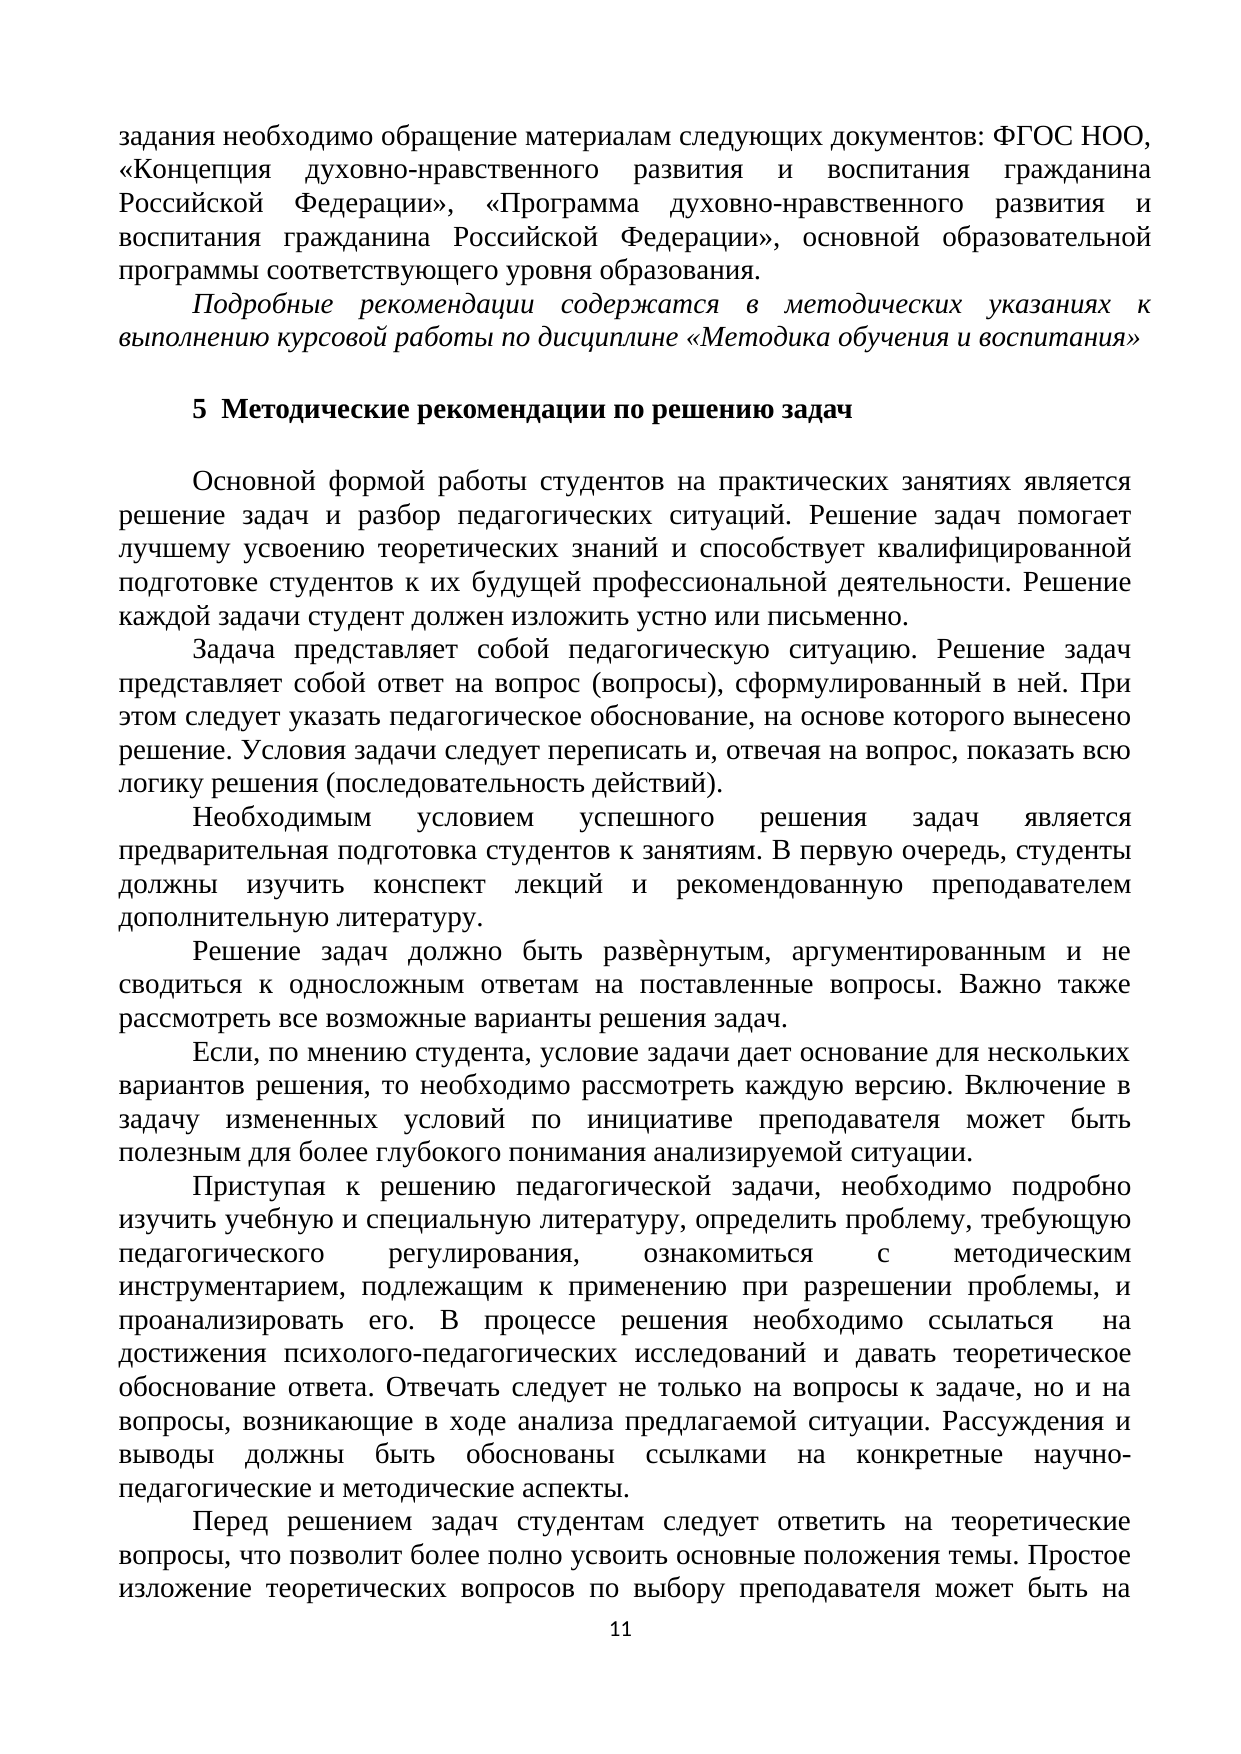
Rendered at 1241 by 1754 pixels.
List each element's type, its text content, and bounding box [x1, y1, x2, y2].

text Необходимым условием успешного решения задач является предварительная подготовка студентов к занятиям. В первую очередь, студенты должны изучить конспект лекций и рекомендованную преподавателем дополнительную литературу. [118, 799, 1132, 933]
text Решение задач должно быть развѐрнутым, аргументированным и не сводиться к односложным ответам на поставленные вопросы. Важно также рассмотреть все возможные варианты решения задач. [118, 933, 1132, 1034]
text Приступая к решению педагогической задачи, необходимо подробно изучить учебную и специальную литературу, определить проблему, требующую педагогического регулирования, ознакомиться с методическим инструментарием, подлежащим к применению при разрешении проблемы, и проанализировать его. В процессе решения необходимо ссылаться на достижения психолого-педагогических исследований и давать теоретическое обоснование ответа. Отвечать следует не только на вопросы к задаче, но и на вопросы, возникающие в ходе анализа предлагаемой ситуации. Рассуждения и выводы должны быть обоснованы ссылками на конкретные научно-педагогические и методические аспекты. [118, 1168, 1132, 1503]
text Подробные рекомендации содержатся в методических указаниях к выполнению курсовой работы по дисциплине «Методика обучения и воспитания» [118, 286, 1152, 353]
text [118, 1503, 1132, 1604]
text Задача представляет собой педагогическую ситуацию. Решение задач представляет собой ответ на вопрос (вопросы), сформулированный в ней. При этом следует указать педагогическое обоснование, на основе которого вынесено решение. Условия задачи следует переписать и, отвечая на вопрос, показать всю логику решения (последовательность действий). [118, 631, 1132, 799]
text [118, 118, 1152, 286]
text Основной формой работы студентов на практических занятиях является решение задач и разбор педагогических ситуаций. Решение задач помогает лучшему усвоению теоретических знаний и способствует квалифицированной подготовке студентов к их будущей профессиональной деятельности. Решение каждой задачи студент должен изложить устно или письменно. [118, 463, 1132, 631]
text Если, по мнению студента, условие задачи дает основание для нескольких вариантов решения, то необходимо рассмотреть каждую версию. Включение в задачу измененных условий по инициативе преподавателя может быть полезным для более глубокого понимания анализируемой ситуации. [118, 1034, 1132, 1168]
subtitle 5 Методические рекомендации по решению задач [118, 391, 1047, 425]
